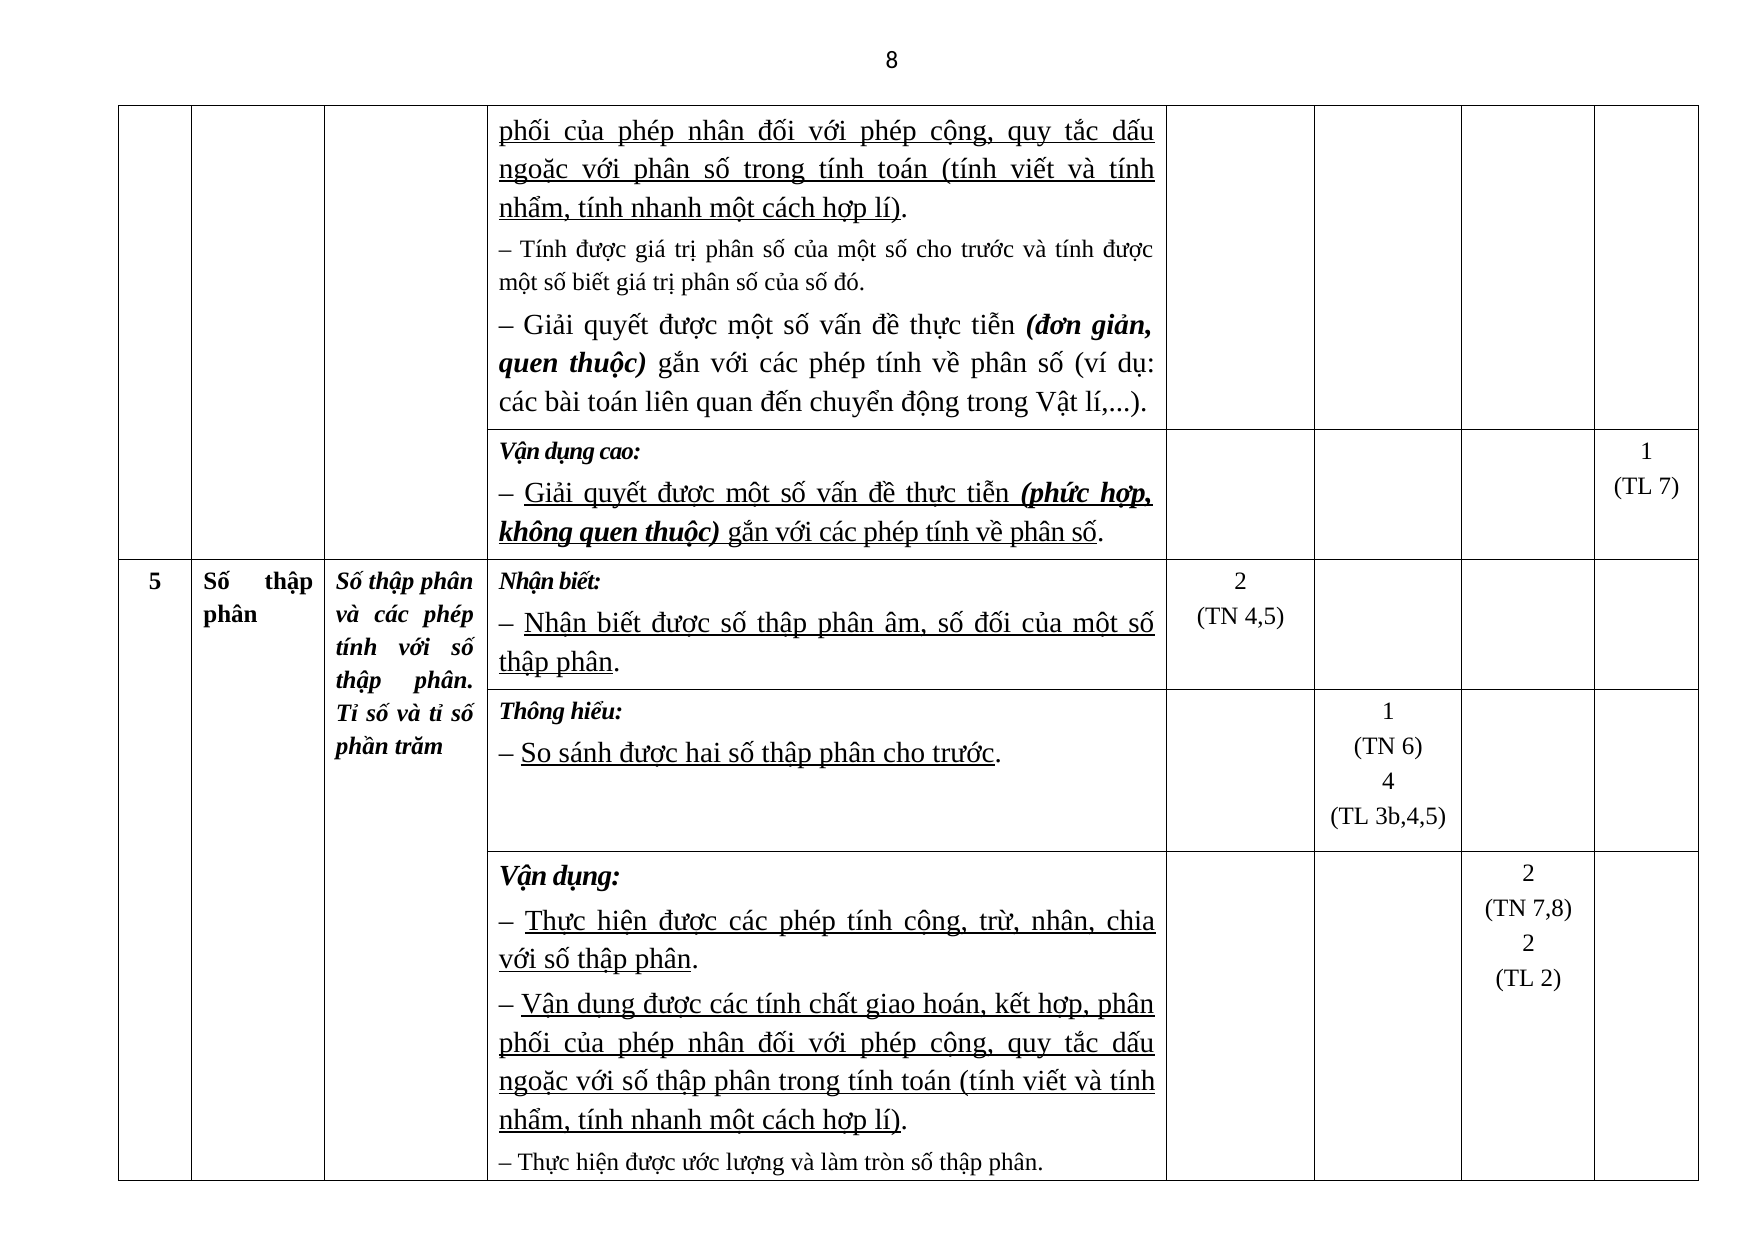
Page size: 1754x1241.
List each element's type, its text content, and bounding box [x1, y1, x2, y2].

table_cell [488, 852, 1166, 1180]
table_cell Nhận biết: – Nhận biết được số thập phân âm, số đối của một số thập phân. [488, 560, 1166, 688]
table_cell Vận dụng cao: – Giải quyết được một số vấn đề thực tiễn (phức hợp, không quen thuộc) gắn với các phép tính về phân số. [488, 430, 1166, 558]
table_cell 2 (TN 7,8) 2 (TL 2) [1462, 852, 1594, 1180]
table_cell [1595, 106, 1698, 429]
table_cell Số thập phân [192, 560, 324, 1180]
table_cell [1595, 690, 1698, 851]
table_cell [1315, 852, 1461, 1180]
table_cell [488, 106, 1166, 429]
table_cell [1315, 106, 1461, 429]
table_cell [1167, 852, 1314, 1180]
table_cell 5 [119, 560, 191, 1180]
table_cell Số thập phân và các phép tính với số thập phân. Tỉ số và tỉ số phần trăm [325, 560, 487, 1180]
table_cell [1315, 430, 1461, 558]
table_cell 1 (TN 6) 4 (TL 3b,4,5) [1315, 690, 1461, 851]
table_cell [1167, 106, 1314, 429]
table_cell [1167, 690, 1314, 851]
table_cell [1167, 430, 1314, 558]
table_cell [1595, 560, 1698, 688]
table_cell Thông hiểu: – So sánh được hai số thập phân cho trước. [488, 690, 1166, 851]
table_cell [1462, 106, 1594, 429]
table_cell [325, 106, 487, 558]
table_cell [1595, 852, 1698, 1180]
table_cell 2 (TN 4,5) [1167, 560, 1314, 688]
table_cell [1462, 430, 1594, 558]
table_cell [1462, 690, 1594, 851]
table_cell [1315, 560, 1461, 688]
table_cell 1 (TL 7) [1595, 430, 1698, 558]
table_cell [1462, 560, 1594, 688]
